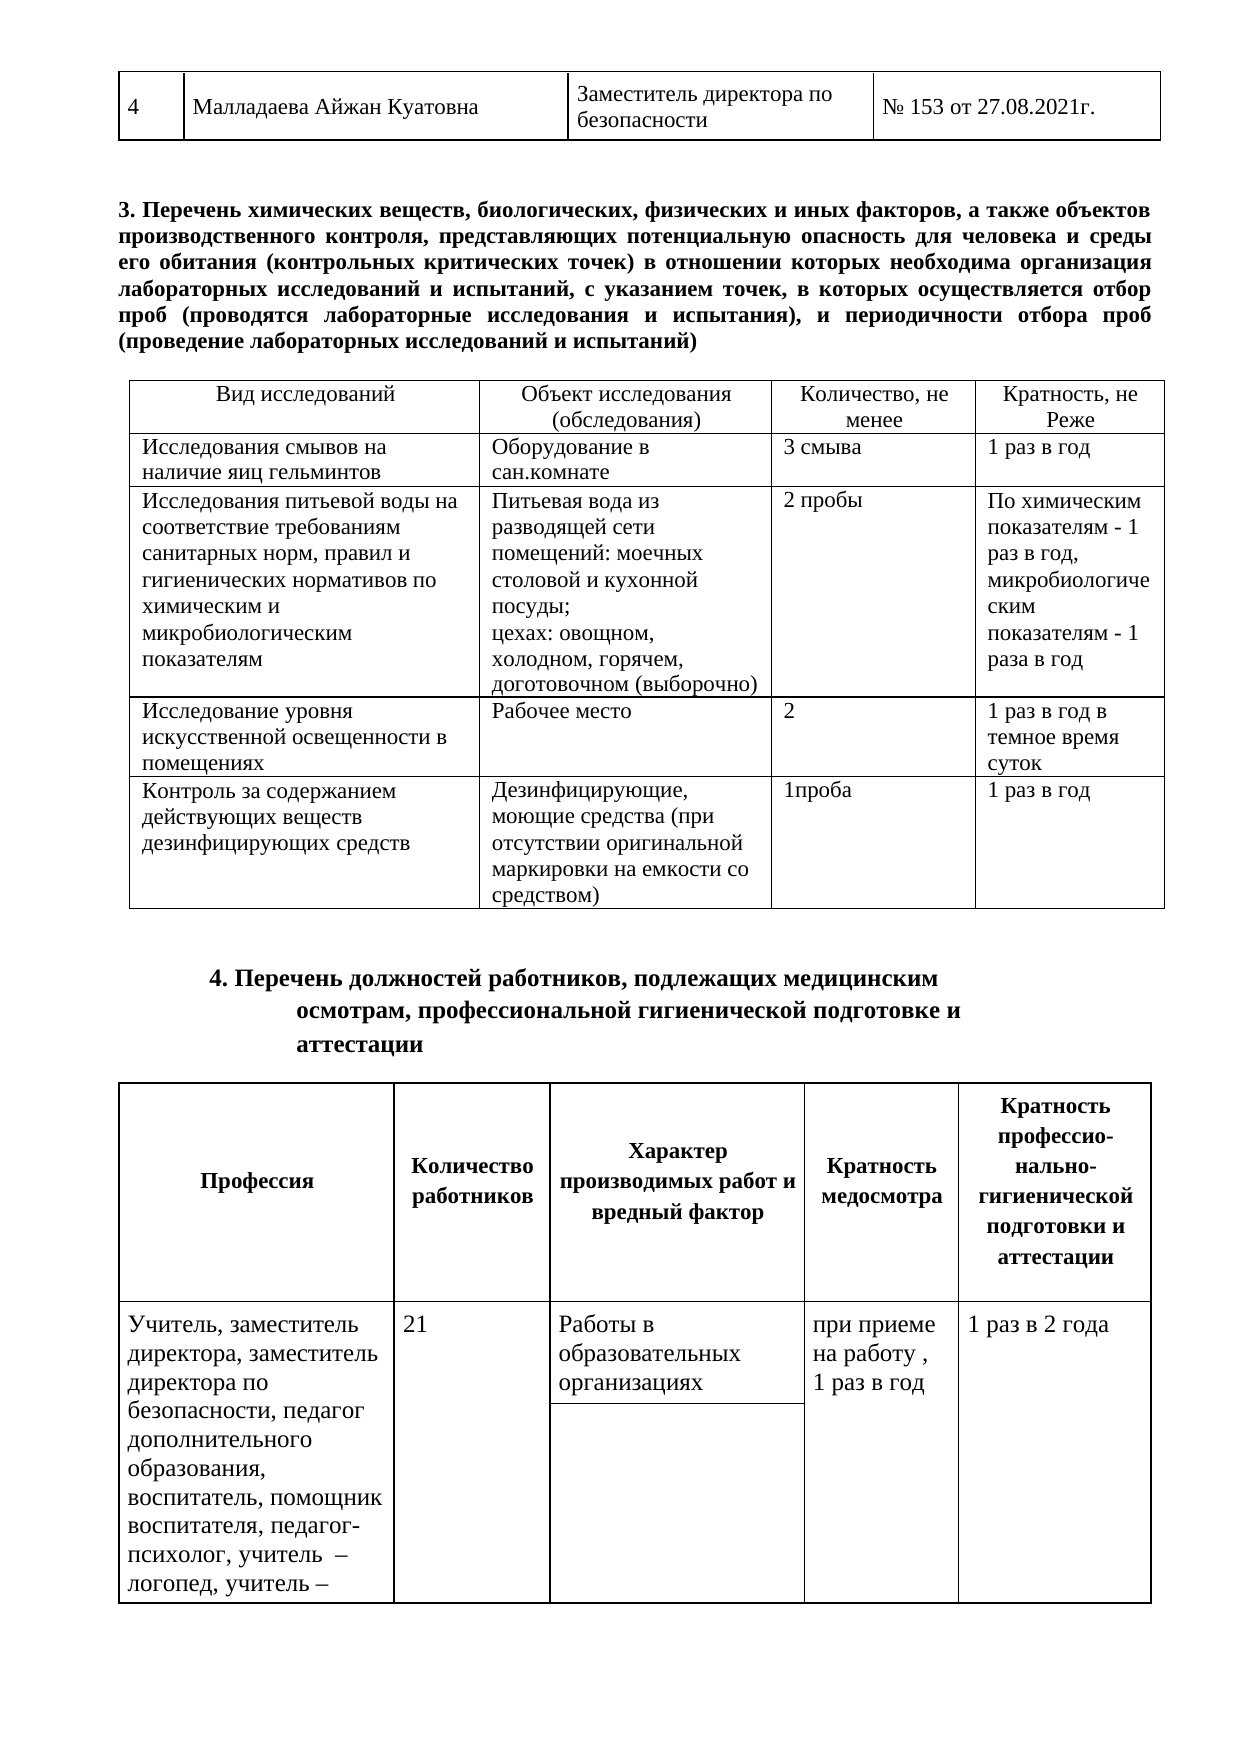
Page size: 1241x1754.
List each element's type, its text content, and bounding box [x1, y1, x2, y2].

table_cell Исследования смывов на наличие яиц гельминтов [130, 434, 479, 486]
table_cell 1 раз в год [976, 434, 1164, 486]
list Перечень химических веществ, биологических, физических и иных факторов, а также объектов производственного контроля, представляющих потенциальную опасность для человека и среды его обитания (контрольных критических точек) в отношении которых необходима организация лабораторных исследований и испытаний, с указанием точек, в которых осуществляется отбор проб (проводятся лабораторные исследования и испытания), и периодичности отбора проб (проведение лабораторных исследований и испытаний) [118, 196, 1152, 354]
table_header Количество работников [395, 1084, 549, 1301]
table_cell Рабочее место [480, 698, 771, 776]
table_cell Исследования питьевой воды на соответствие требованиям санитарных норм, правил и гигиенических нормативов по химическим и микробиологическим показателям [130, 487, 479, 696]
table_cell Дезинфицирующие, моющие средства (при отсутствии оригинальной маркировки на емкости со средством) [480, 777, 771, 908]
table_header Кратность профессио- нально- гигиенической подготовки и аттестации [959, 1084, 1150, 1301]
table_cell 1 раз в год в темное время суток [976, 698, 1164, 776]
table_cell 2 пробы [772, 487, 975, 696]
table_header Профессия [120, 1084, 393, 1301]
table_cell 1 раз в 2 года [959, 1302, 1150, 1602]
table_cell 3 смыва [772, 434, 975, 486]
table_cell Контроль за содержанием действующих веществ дезинфицирующих средств [130, 777, 479, 908]
table_header Вид исследований [130, 381, 479, 433]
table_cell [551, 1404, 804, 1602]
table_cell Питьевая вода из разводящей сети помещений: моечных столовой и кухонной посуды; цехах: овощном, холодном, горячем, доготовочном (выборочно) [480, 487, 771, 696]
table_header Кратность медосмотра [805, 1084, 958, 1301]
table_cell Оборудование в сан.комнате [480, 434, 771, 486]
table_header Объект исследования (обследования) [480, 381, 771, 433]
table_cell при приеме на работу , 1 раз в год [805, 1302, 958, 1602]
table_header Заместитель директора по безопасности [569, 72, 873, 139]
table_cell 21 [395, 1302, 549, 1602]
table_cell 2 [772, 698, 975, 776]
table_cell Исследование уровня искусственной освещенности в помещениях [130, 698, 479, 776]
table_cell 1проба [772, 777, 975, 908]
table_header Количество, не менее [772, 381, 975, 433]
subtitle Перечень должностей работников, подлежащих медицинским осмотрам, профессиональной гигиенической подготовке и аттестации [209, 963, 1060, 1057]
table_header № 153 от 27.08.2021г. [874, 72, 1160, 139]
table_header Кратность, не Реже [976, 381, 1164, 433]
table_cell Учитель, заместитель директора, заместитель директора по безопасности, педагог дополнительного образования, воспитатель, помощник воспитателя, педагог- психолог, учитель – логопед, учитель – [120, 1302, 393, 1602]
table_header Малладаева Айжан Куатовна [185, 72, 568, 139]
table_cell По химическим показателям - 1 раз в год, микробиологиче ским показателям - 1 раза в год [976, 487, 1164, 696]
table_header 4 [120, 72, 184, 139]
table_cell 1 раз в год [976, 777, 1164, 908]
table_header Характер производимых работ и вредный фактор [551, 1084, 804, 1301]
table_cell Работы в образовательных организациях [551, 1302, 804, 1402]
